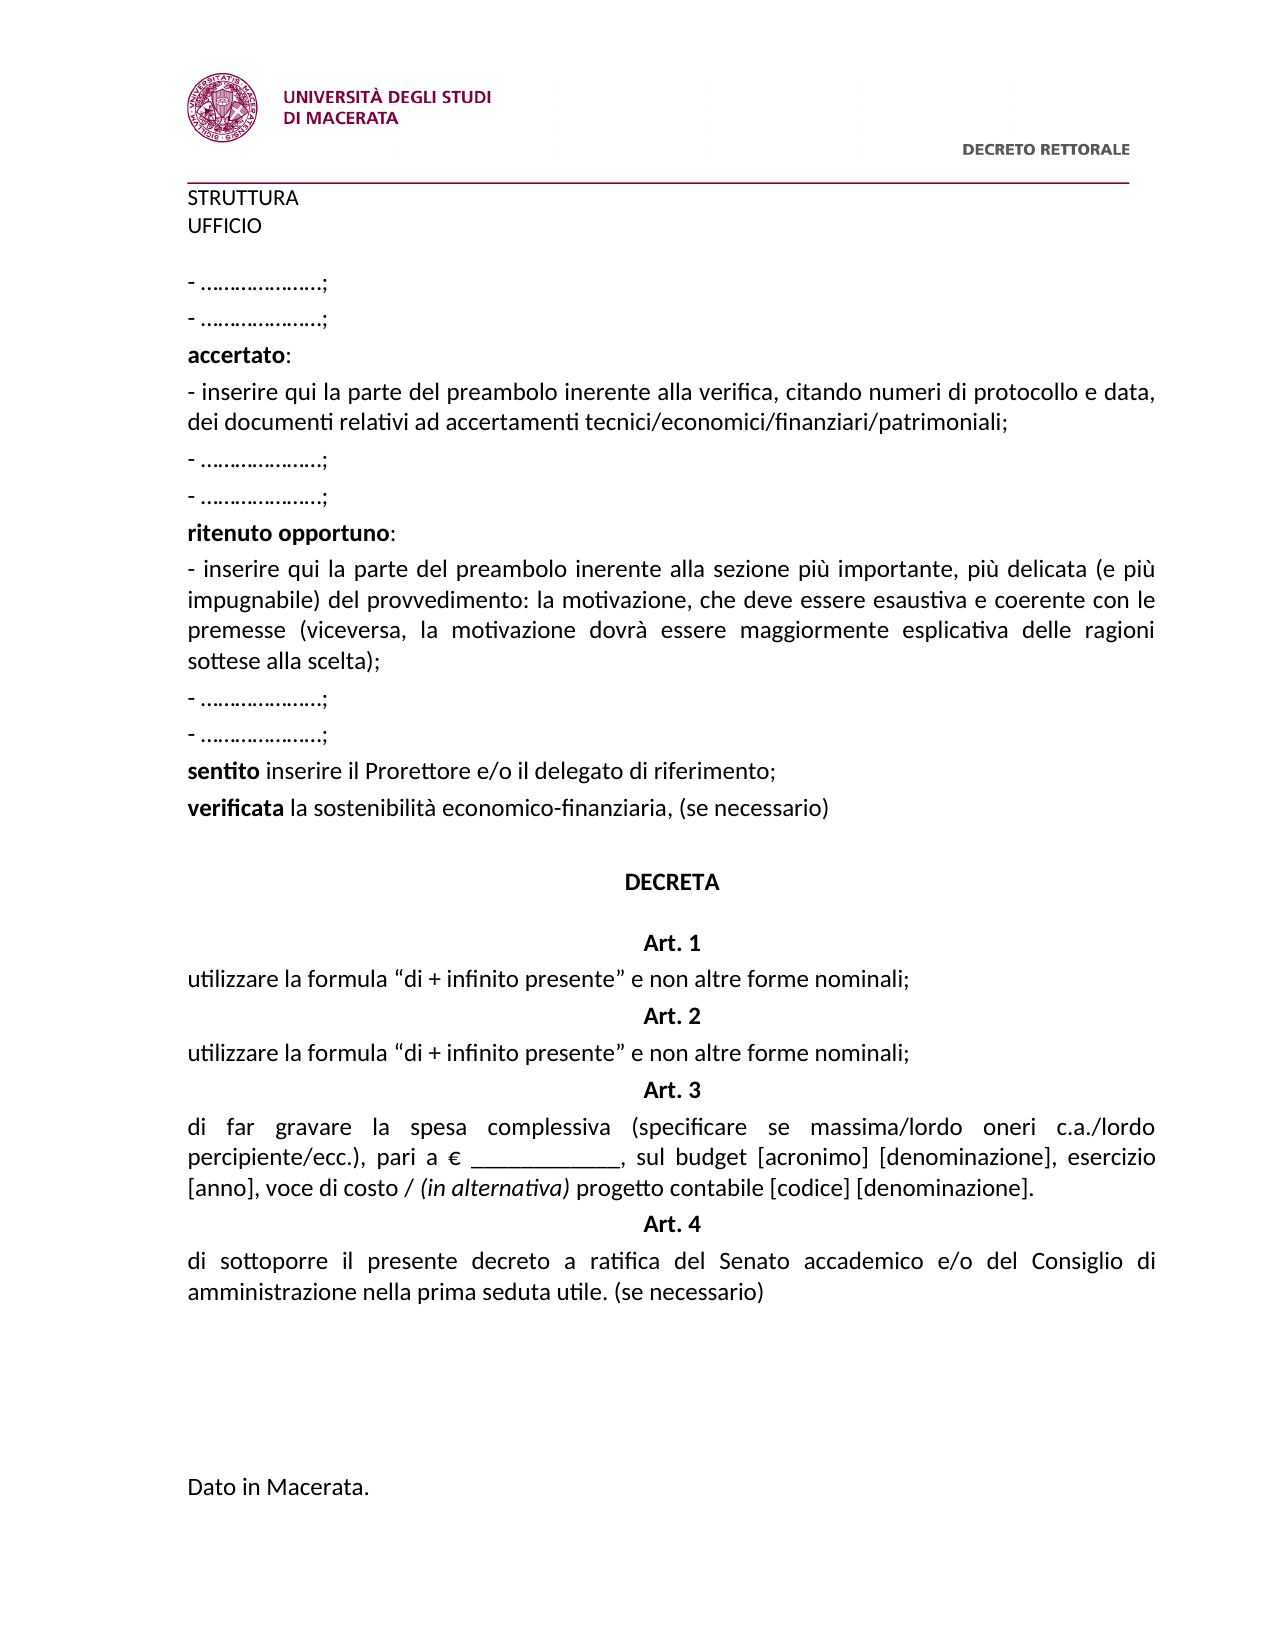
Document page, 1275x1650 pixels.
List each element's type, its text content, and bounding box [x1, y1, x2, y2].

text di far gravare la spesa complessiva (specificare se massima/lordo oneri c.a./lordo percipiente/ecc.), pari a € ____________, sul budget [acronimo] [denominazione], esercizio [anno], voce di costo / (in alternativa) progetto contabile [codice] [denominazione]. [187, 1111, 1157, 1202]
text Art. 1 [187, 927, 1157, 957]
text - …………………; [187, 266, 1157, 296]
picture [187, 73, 1130, 184]
text - …………………; [187, 302, 1157, 333]
text di sottoporre il presente decreto a ratifica del Senato accademico e/o del Consiglio di amministrazione nella prima seduta utile. (se necessario) [187, 1245, 1157, 1306]
text utilizzare la formula “di + infinito presente” e non altre forme nominali; [187, 1037, 1157, 1068]
text DECRETA [187, 866, 1157, 896]
text sentito inserire il Prorettore e/o il delegato di riferimento; [187, 755, 1157, 786]
text verificata la sostenibilità economico-finanziaria, (se necessario) [187, 792, 1157, 823]
text Art. 3 [187, 1074, 1157, 1104]
text Dato in Macerata. [187, 1471, 1157, 1502]
text - …………………; [187, 480, 1157, 511]
text - …………………; [187, 682, 1157, 712]
text accertato: [187, 339, 1157, 370]
text - inserire qui la parte del preambolo inerente alla verifica, citando numeri di protocollo e data, dei documenti relativi ad accertamenti tecnici/economici/finanziari/patrimoniali; [187, 376, 1157, 437]
text - …………………; [187, 443, 1157, 474]
text - …………………; [187, 719, 1157, 749]
text utilizzare la formula “di + infinito presente” e non altre forme nominali; [187, 963, 1157, 994]
text ritenuto opportuno: [187, 517, 1157, 547]
text Art. 2 [187, 1000, 1157, 1031]
text - inserire qui la parte del preambolo inerente alla sezione più importante, più delicata (e più impugnabile) del provvedimento: la motivazione, che deve essere esaustiva e coerente con le premesse (viceversa, la motivazione dovrà essere maggiormente esplicativa delle ragioni sottese alla scelta); [187, 553, 1157, 676]
text Art. 4 [187, 1208, 1157, 1239]
